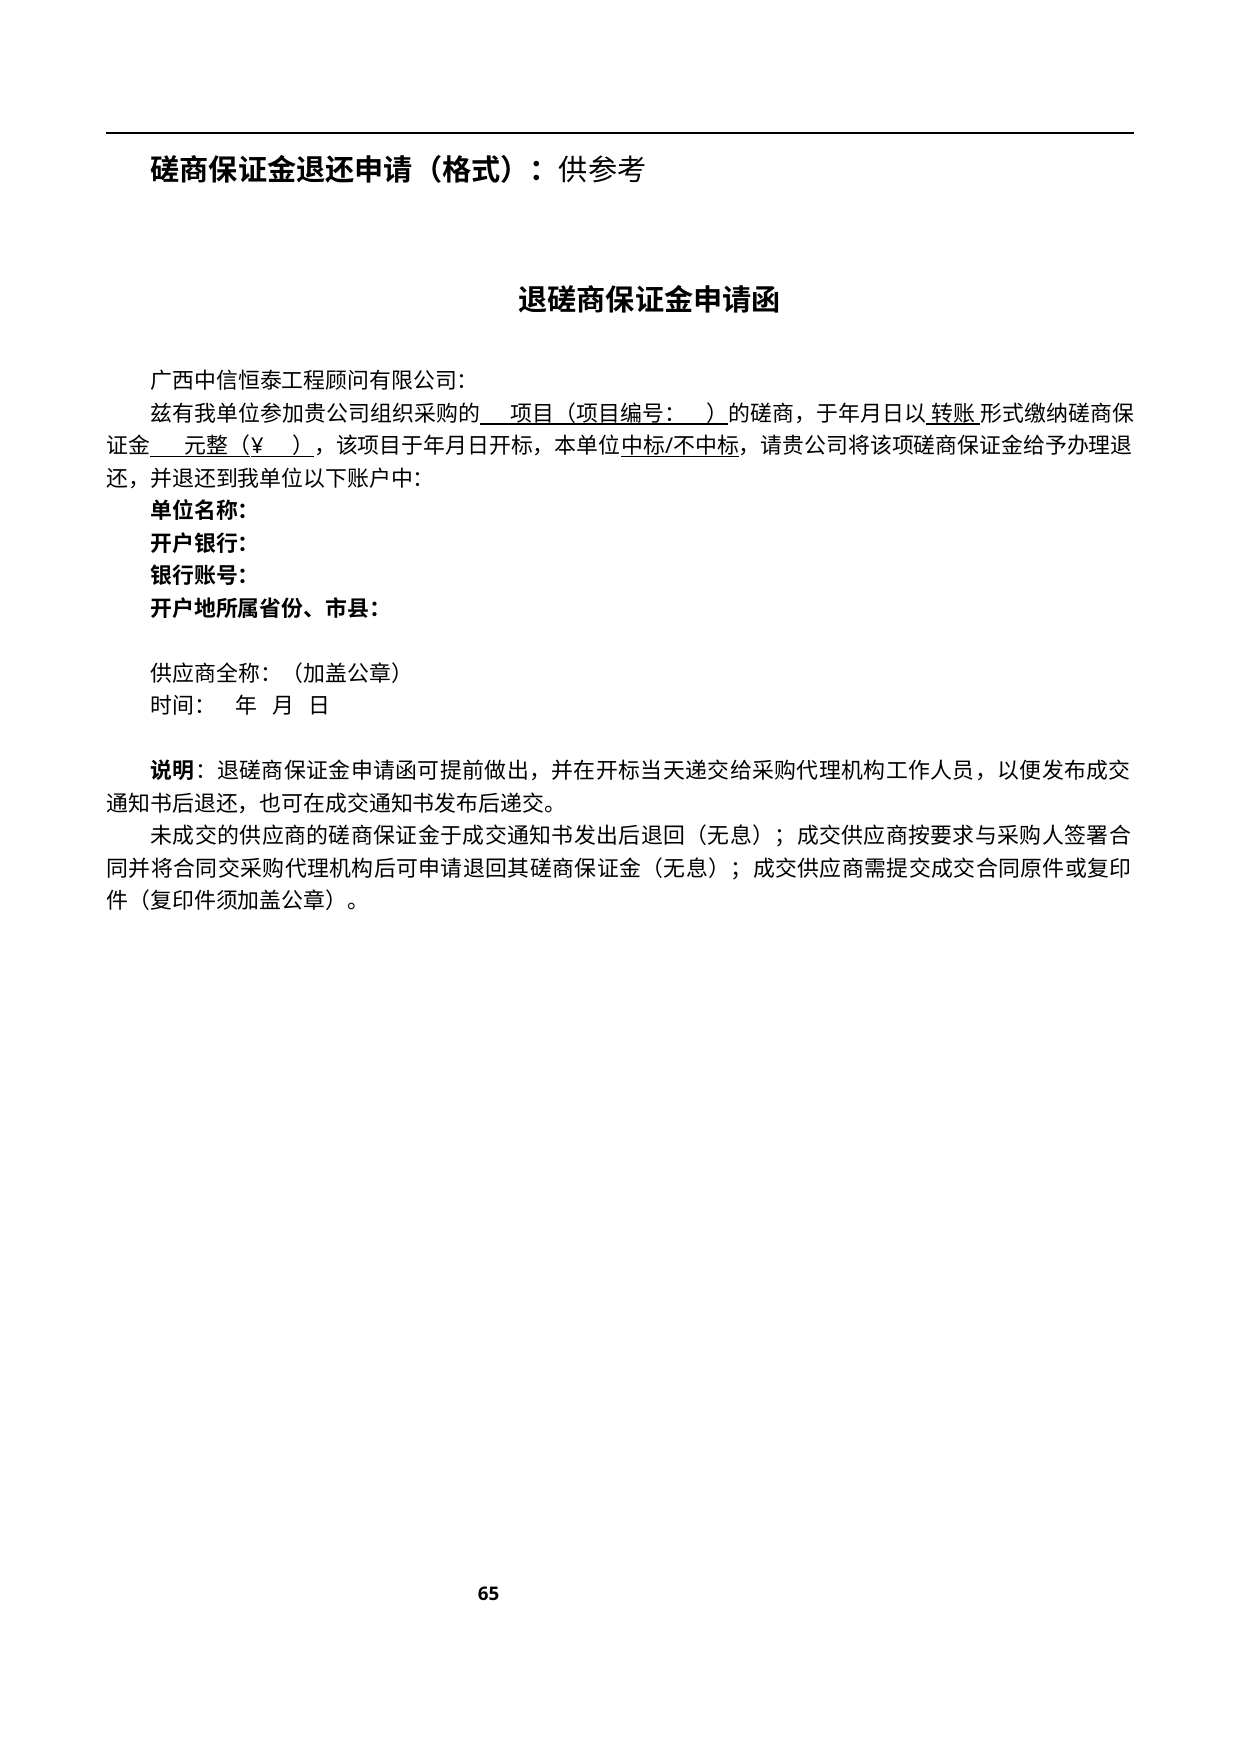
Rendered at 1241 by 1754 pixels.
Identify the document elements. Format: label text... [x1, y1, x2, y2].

text 单位名称： [106, 493, 1134, 526]
text 银行账号： [106, 558, 1134, 591]
text 退磋商保证金申请函 [106, 266, 1134, 331]
text 时间： 年 月 日 [106, 688, 1134, 721]
text 供应商全称：（加盖公章） [106, 656, 1134, 688]
text 说明：退磋商保证金申请函可提前做出，并在开标当天递交给采购代理机构工作人员，以便发布成交通知书后退还，也可在成交通知书发布后递交。 [106, 753, 1134, 818]
text 广西中信恒泰工程顾问有限公司： [106, 363, 1134, 396]
text 开户地所属省份、市县： [106, 591, 1134, 623]
text 兹有我单位参加贵公司组织采购的 项目（项目编号： ）的磋商，于年月日以 转账 形式缴纳磋商保证金 元整（¥ ），该项目于年月日开标，本单位中标/不中标，请贵公司将该项磋商保证金给予办理退还，并退还到我单位以下账户中： [106, 396, 1134, 493]
text 磋商保证金退还申请（格式）：供参考 [106, 136, 1134, 201]
text 未成交的供应商的磋商保证金于成交通知书发出后退回（无息）；成交供应商按要求与采购人签署合同并将合同交采购代理机构后可申请退回其磋商保证金（无息）；成交供应商需提交成交合同原件或复印件（复印件须加盖公章）。 [106, 818, 1134, 916]
text 开户银行： [106, 526, 1134, 558]
